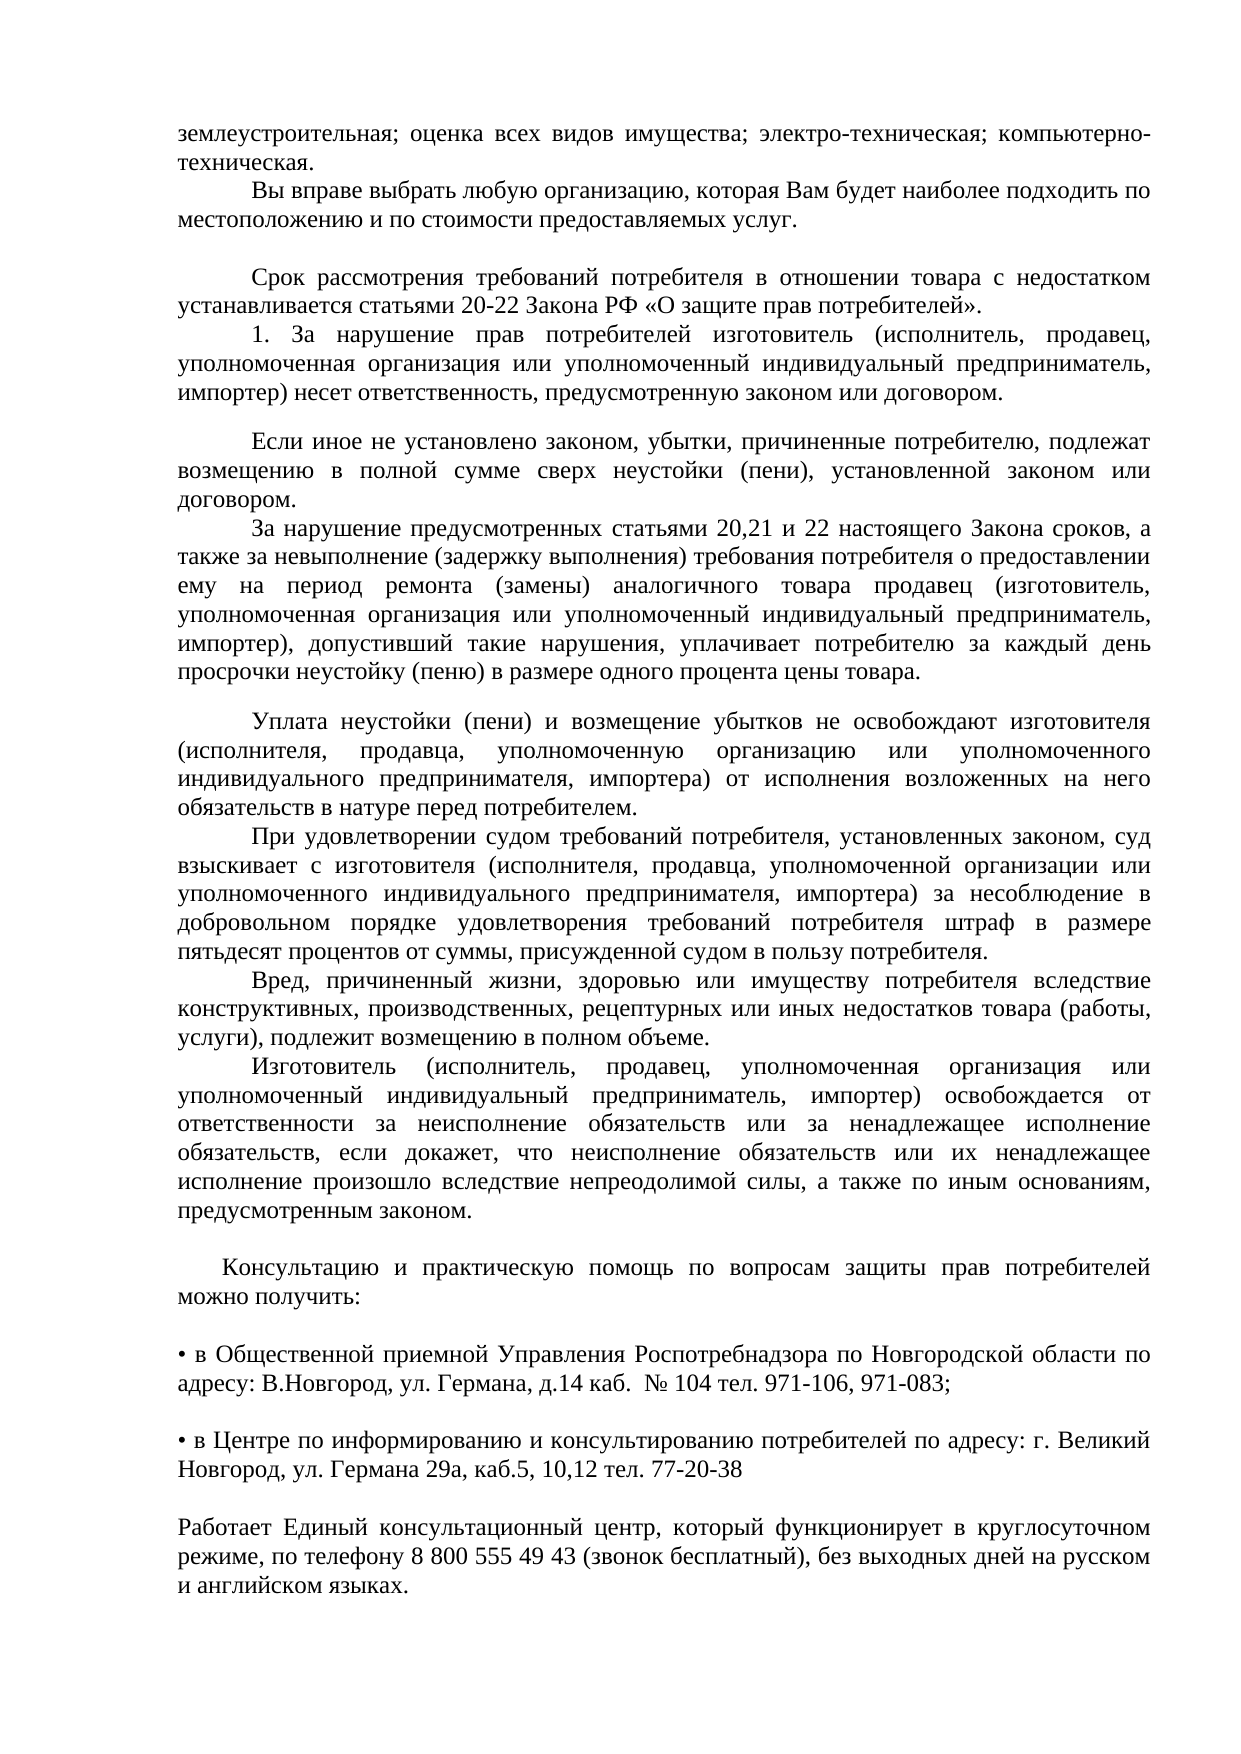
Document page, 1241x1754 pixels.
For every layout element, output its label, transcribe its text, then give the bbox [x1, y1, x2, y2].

text Консультацию и практическую помощь по вопросам защиты прав потребителей можно получить: [177, 1252, 1152, 1310]
text Срок рассмотрения требований потребителя в отношении товара с недостатком устанавливается статьями 20-22 Закона РФ «О защите прав потребителей». [177, 262, 1152, 319]
text • в Центре по информированию и консультированию потребителей по адресу: г. Великий Новгород, ул. Германа 29а, каб.5, 10,12 тел. 77-20-38 [177, 1426, 1152, 1483]
text Уплата неустойки (пени) и возмещение убытков не освобождают изготовителя (исполнителя, продавца, уполномоченную организацию или уполномоченного индивидуального предпринимателя, импортера) от исполнения возложенных на него обязательств в натуре перед потребителем. [177, 706, 1152, 821]
text Если иное не установлено законом, убытки, причиненные потребителю, подлежат возмещению в полной сумме сверх неустойки (пени), установленной законом или договором. [177, 426, 1152, 513]
text Изготовитель (исполнитель, продавец, уполномоченная организация или уполномоченный индивидуальный предприниматель, импортер) освобождается от ответственности за неисполнение обязательств или за ненадлежащее исполнение обязательств, если докажет, что неисполнение обязательств или их ненадлежащее исполнение произошло вследствие непреодолимой силы, а также по иным основаниям, предусмотренным законом. [177, 1051, 1152, 1223]
text 1. За нарушение прав потребителей изготовитель (исполнитель, продавец, уполномоченная организация или уполномоченный индивидуальный предприниматель, импортер) несет ответственность, предусмотренную законом или договором. [177, 319, 1152, 406]
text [177, 118, 1152, 176]
text • в Общественной приемной Управления Роспотребнадзора по Новгородской области по адресу: В.Новгород, ул. Германа, д.14 каб. № 104 тел. 971-106, 971-083; [177, 1339, 1152, 1396]
text За нарушение предусмотренных статьями 20,21 и 22 настоящего Закона сроков, а также за невыполнение (задержку выполнения) требования потребителя о предоставлении ему на период ремонта (замены) аналогичного товара продавец (изготовитель, уполномоченная организация или уполномоченный индивидуальный предприниматель, импортер), допустивший такие нарушения, уплачивает потребителю за каждый день просрочки неустойку (пеню) в размере одного процента цены товара. [177, 513, 1152, 685]
text Вы вправе выбрать любую организацию, которая Вам будет наиболее подходить по местоположению и по стоимости предоставляемых услуг. [177, 176, 1152, 233]
text При удовлетворении судом требований потребителя, установленных законом, суд взыскивает с изготовителя (исполнителя, продавца, уполномоченной организации или уполномоченного индивидуального предпринимателя, импортера) за несоблюдение в добровольном порядке удовлетворения требований потребителя штраф в размере пятьдесят процентов от суммы, присужденной судом в пользу потребителя. [177, 821, 1152, 965]
text Работает Единый консультационный центр, который функционирует в круглосуточном режиме, по телефону 8 800 555 49 43 (звонок бесплатный), без выходных дней на русском и английском языках. [177, 1512, 1152, 1598]
text Вред, причиненный жизни, здоровью или имуществу потребителя вследствие конструктивных, производственных, рецептурных или иных недостатков товара (работы, услуги), подлежит возмещению в полном объеме. [177, 965, 1152, 1051]
